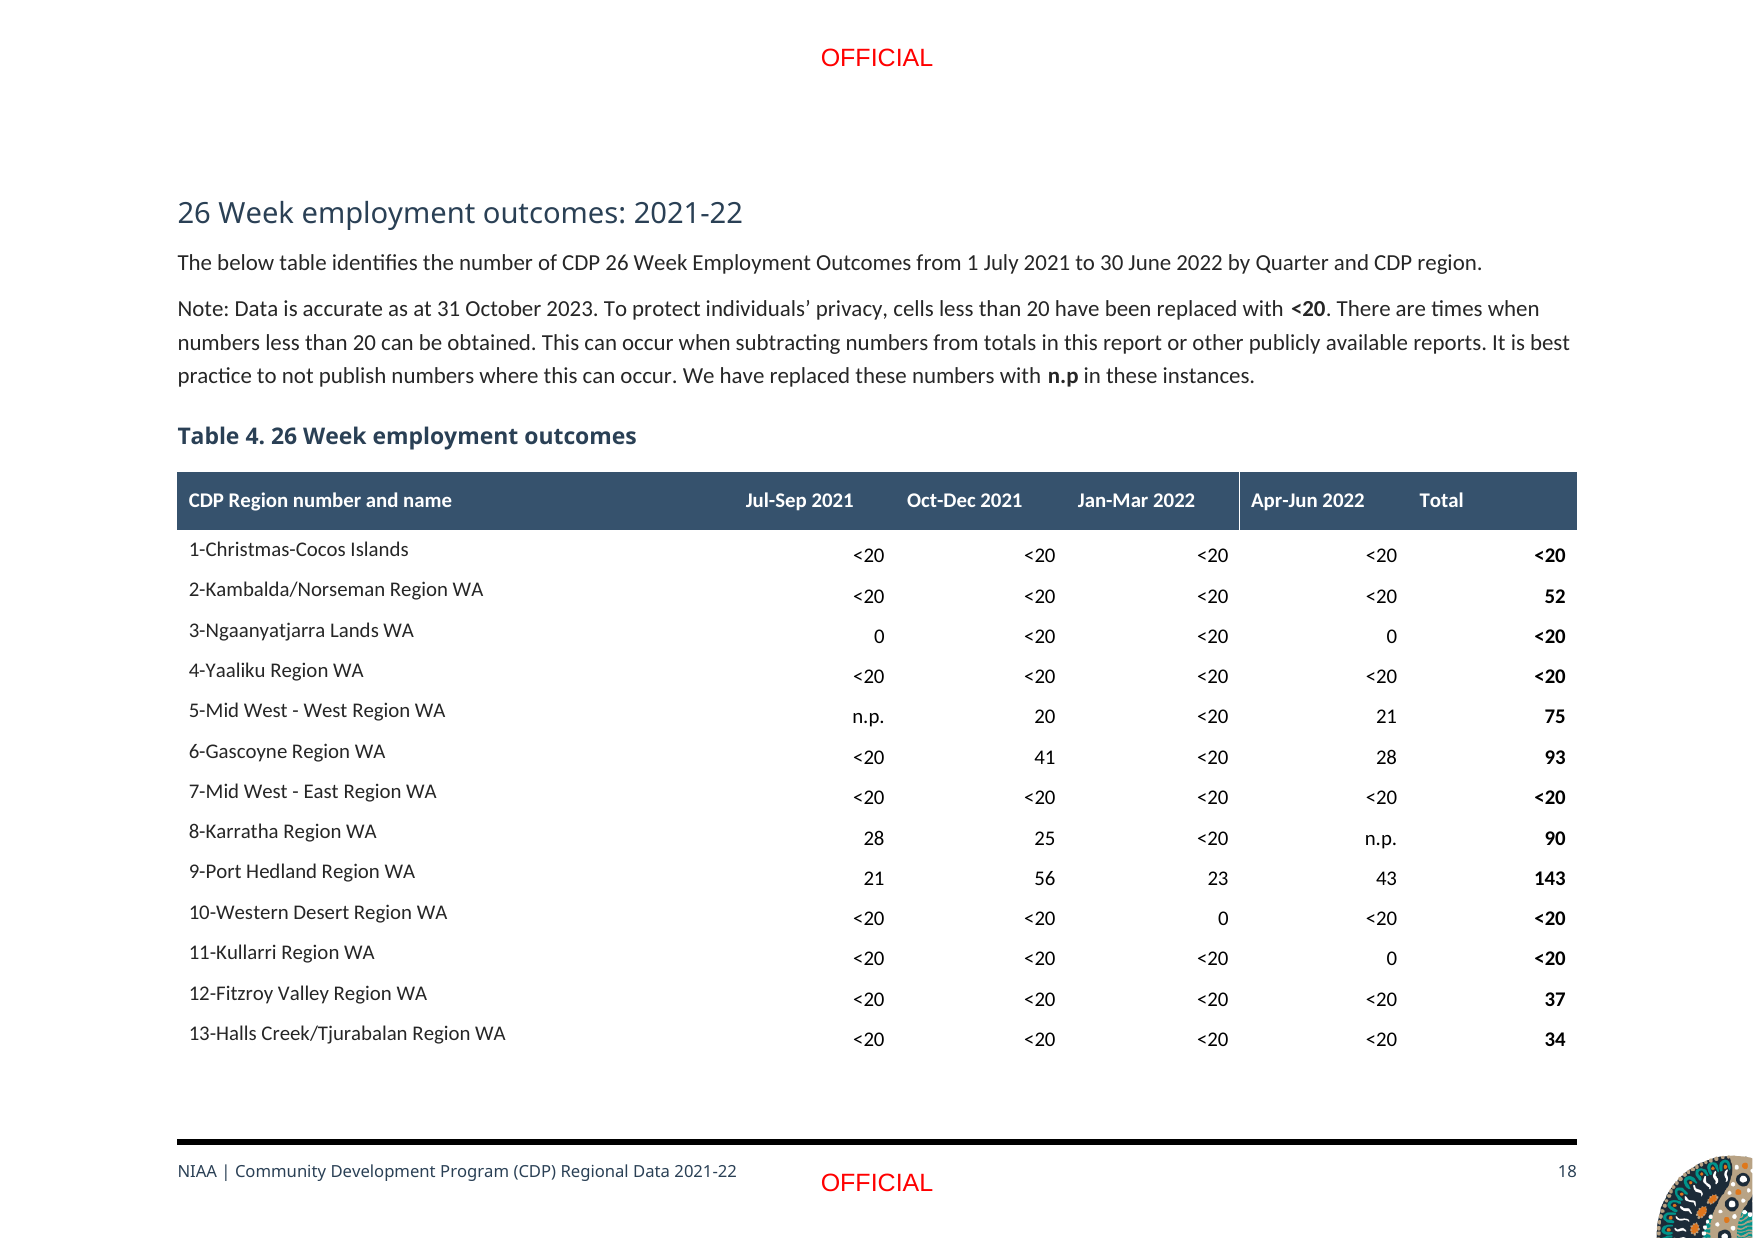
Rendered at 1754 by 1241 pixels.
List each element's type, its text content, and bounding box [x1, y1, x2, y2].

table_cell <20 [1408, 933, 1577, 973]
table_cell 75 [1408, 691, 1577, 732]
table_cell <20 [1066, 732, 1239, 772]
table_cell <20 [896, 651, 1066, 691]
table_cell 34 [1408, 1014, 1577, 1054]
table_cell <20 [1066, 933, 1239, 973]
table_cell 11-Kullarri Region WA [177, 933, 734, 973]
table_cell <20 [1408, 530, 1577, 570]
table_cell <20 [1408, 611, 1577, 651]
table_cell <20 [1066, 812, 1239, 852]
table_cell 8-Karratha Region WA [177, 812, 734, 852]
table_cell n.p. [1240, 812, 1408, 852]
table_cell <20 [734, 893, 896, 933]
table_cell 13-Halls Creek/Tjurabalan Region WA [177, 1014, 734, 1054]
table_cell 7-Mid West - East Region WA [177, 772, 734, 812]
table_header Apr-Jun 2022 [1240, 472, 1408, 530]
table_cell 20 [896, 691, 1066, 732]
table_cell <20 [1240, 772, 1408, 812]
table_header Jul-Sep 2021 [734, 472, 896, 530]
table_cell 4-Yaaliku Region WA [177, 651, 734, 691]
table_cell 0 [734, 611, 896, 651]
table_cell 0 [1240, 933, 1408, 973]
table_cell <20 [896, 893, 1066, 933]
table_cell <20 [896, 933, 1066, 973]
text The below table identifies the number of CDP 26 Week Employment Outcomes from 1 July 2021 to 30 June 2022 by Quarter and CDP region. [177, 248, 1577, 276]
table_cell <20 [1066, 1014, 1239, 1054]
table_cell <20 [1066, 974, 1239, 1014]
table_cell 41 [896, 732, 1066, 772]
table_cell <20 [1240, 570, 1408, 611]
table_cell 3-Ngaanyatjarra Lands WA [177, 611, 734, 651]
table_cell 21 [734, 853, 896, 893]
table_cell <20 [896, 530, 1066, 570]
table_cell 9-Port Hedland Region WA [177, 853, 734, 893]
table_cell 10-Western Desert Region WA [177, 893, 734, 933]
table_cell 37 [1408, 974, 1577, 1014]
table_cell 0 [1240, 611, 1408, 651]
table_cell 93 [1408, 732, 1577, 772]
table_cell 0 [1066, 893, 1239, 933]
table_cell <20 [1066, 691, 1239, 732]
table_cell 43 [1240, 853, 1408, 893]
table_cell <20 [1240, 530, 1408, 570]
table_cell n.p. [734, 691, 896, 732]
table_cell <20 [896, 974, 1066, 1014]
table_cell 21 [1240, 691, 1408, 732]
table_cell <20 [1240, 1014, 1408, 1054]
table_header Oct-Dec 2021 [896, 472, 1066, 530]
table_cell <20 [1066, 570, 1239, 611]
table_cell <20 [1066, 651, 1239, 691]
table_header CDP Region number and name [177, 472, 734, 530]
table_cell <20 [1408, 651, 1577, 691]
table_cell <20 [734, 772, 896, 812]
table_cell <20 [1240, 893, 1408, 933]
table_cell <20 [1240, 974, 1408, 1014]
table_cell <20 [734, 732, 896, 772]
table_cell <20 [734, 974, 896, 1014]
table_cell 6-Gascoyne Region WA [177, 732, 734, 772]
table_cell 12-Fitzroy Valley Region WA [177, 974, 734, 1014]
table_cell <20 [1066, 530, 1239, 570]
table_cell 90 [1408, 812, 1577, 852]
table_header Total [1408, 472, 1577, 530]
table_cell 2-Kambalda/Norseman Region WA [177, 570, 734, 611]
table_cell <20 [734, 570, 896, 611]
table_cell 52 [1408, 570, 1577, 611]
picture [0, 1119, 1753, 1238]
table_cell <20 [1240, 651, 1408, 691]
table_cell 5-Mid West - West Region WA [177, 691, 734, 732]
table_header Jan-Mar 2022 [1066, 472, 1239, 530]
table_cell <20 [896, 772, 1066, 812]
table_cell <20 [1408, 893, 1577, 933]
table_cell 28 [734, 812, 896, 852]
subtitle 26 Week employment outcomes: 2021-22 [177, 192, 1577, 232]
table_cell 25 [896, 812, 1066, 852]
table_cell <20 [1066, 772, 1239, 812]
table_cell <20 [734, 651, 896, 691]
table_cell <20 [1408, 772, 1577, 812]
table_cell 28 [1240, 732, 1408, 772]
table_cell <20 [734, 933, 896, 973]
table_cell 56 [896, 853, 1066, 893]
table_cell 23 [1066, 853, 1239, 893]
table_cell <20 [896, 570, 1066, 611]
table_cell 1-Christmas-Cocos Islands [177, 530, 734, 570]
table_cell <20 [734, 530, 896, 570]
table_cell <20 [1066, 611, 1239, 651]
table_cell <20 [734, 1014, 896, 1054]
text Note: Data is accurate as at 31 October 2023. To protect individuals’ privacy, cells less than 20 have been replaced with <20. There are times when numbers less than 20 can be obtained. This can occur when subtracting numbers from totals in this report or other publicly available reports. It is best practice to not publish numbers where this can occur. We have replaced these numbers with n.p in these instances. [177, 294, 1577, 389]
table_cell <20 [896, 1014, 1066, 1054]
table_cell <20 [896, 611, 1066, 651]
subtitle Table 4. 26 Week employment outcomes [177, 420, 1577, 451]
table_cell 143 [1408, 853, 1577, 893]
